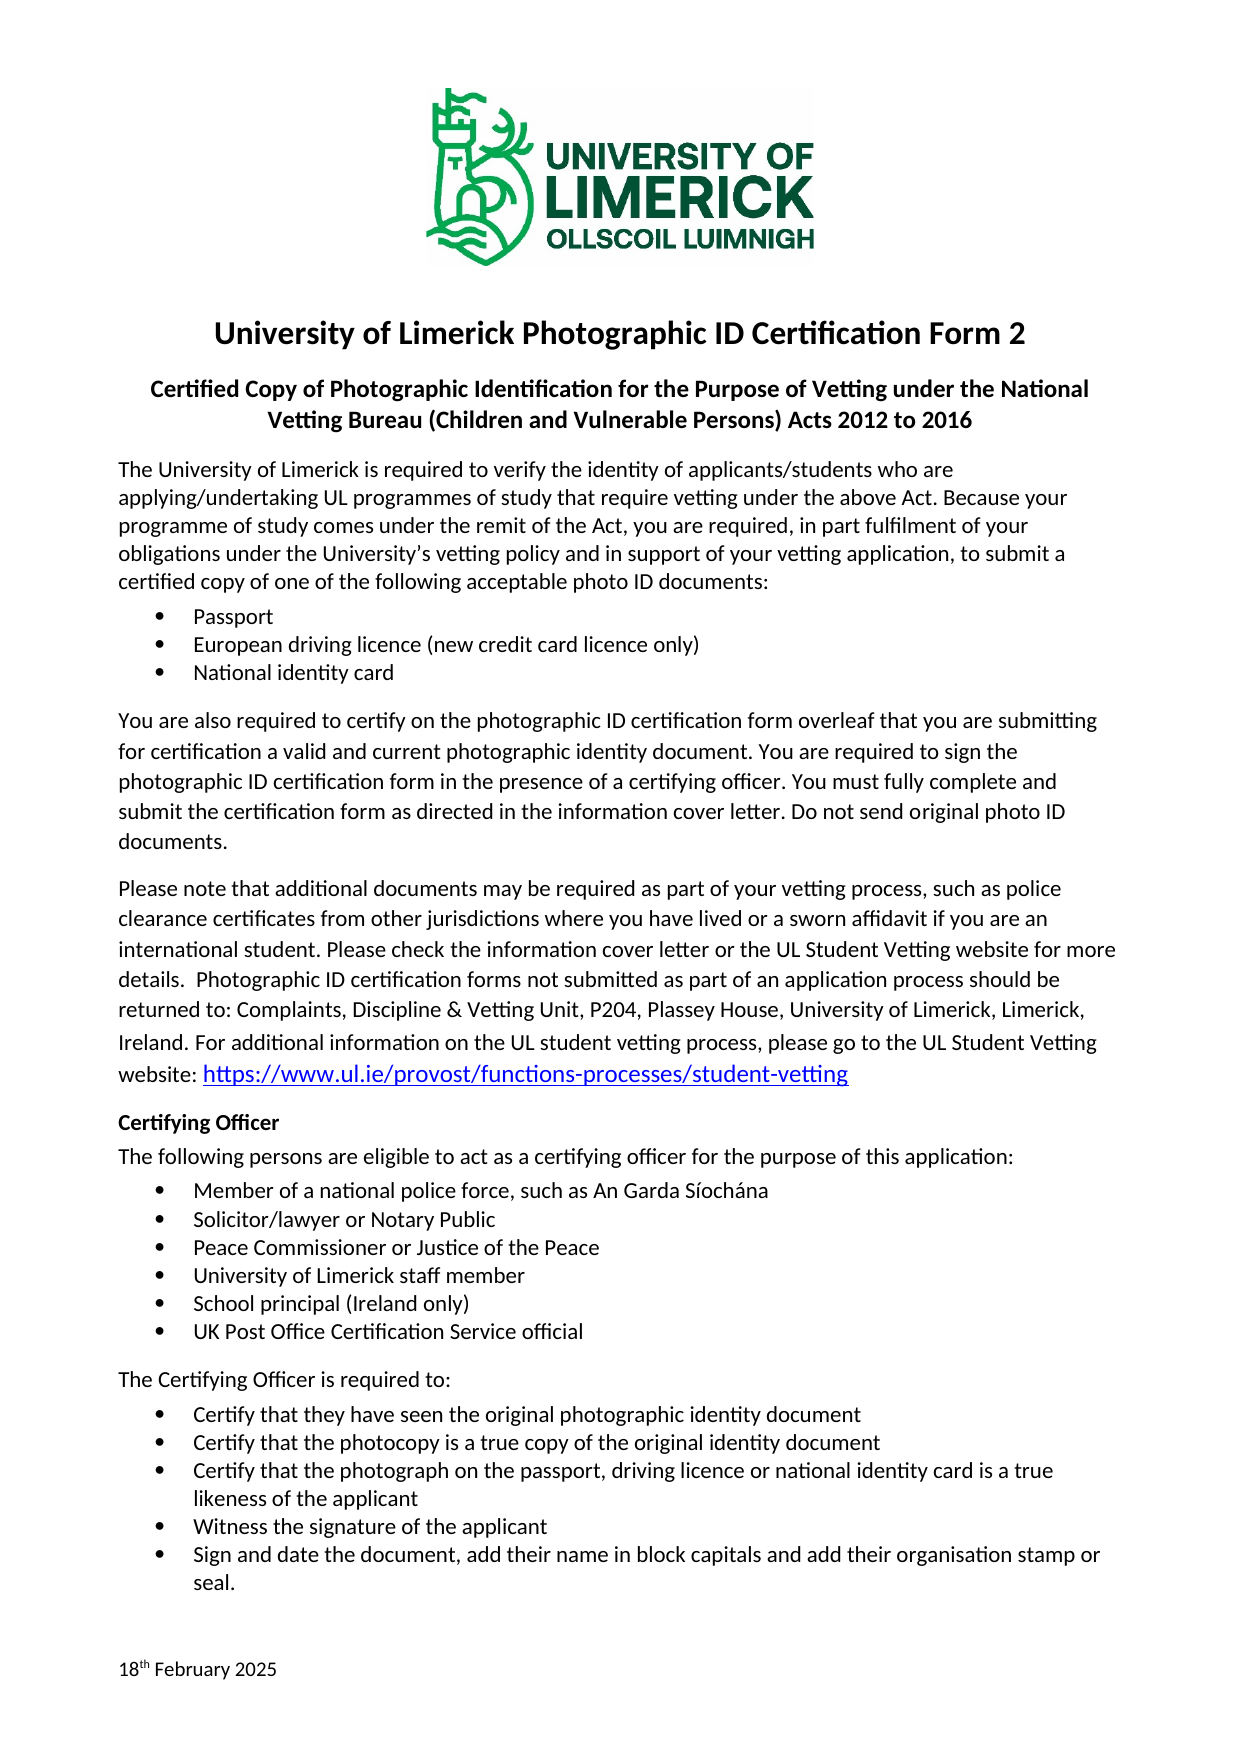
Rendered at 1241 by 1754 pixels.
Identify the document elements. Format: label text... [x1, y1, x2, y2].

text You are also required to certify on the photographic ID certification form overleaf that you are submitting for certification a valid and current photographic identity document. You are required to sign the photographic ID certification form in the presence of a certifying officer. You must fully complete and submit the certification form as directed in the information cover letter. Do not send original photo ID documents. [118, 707, 1122, 856]
text Sign and date the document, add their name in block capitals and add their organisation stamp or seal. [156, 1540, 1122, 1596]
text Certify that the photograph on the passport, driving licence or national identity card is a true likeness of the applicant [156, 1456, 1122, 1512]
text The University of Limerick is required to verify the identity of applicants/students who are applying/undertaking UL programmes of study that require vetting under the above Act. Because your programme of study comes under the remit of the Act, you are required, in part fulfilment of your obligations under the University’s vetting policy and in support of your vetting application, to submit a certified copy of one of the following acceptable photo ID documents: [118, 455, 1122, 596]
text Certify that the photocopy is a true copy of the original identity document [156, 1428, 1122, 1456]
text European driving licence (new credit card licence only) [156, 630, 1122, 658]
text National identity card [156, 658, 1122, 686]
text Witness the signature of the applicant [156, 1512, 1122, 1540]
text School principal (Ireland only) [156, 1289, 1122, 1317]
text Certify that they have seen the original photographic identity document [156, 1400, 1122, 1428]
text University of Limerick staff member [156, 1261, 1122, 1289]
text Solicitor/lawyer or Notary Public [156, 1205, 1122, 1233]
text The following persons are eligible to act as a certifying officer for the purpose of this application: [118, 1142, 1122, 1170]
text Peace Commissioner or Justice of the Peace [156, 1233, 1122, 1261]
text Please note that additional documents may be required as part of your vetting process, such as police clearance certificates from other jurisdictions where you have lived or a sworn affidavit if you are an international student. Please check the information cover letter or the UL Student Vetting website for more details. Photographic ID certification forms not submitted as part of an application process should be returned to: Complaints, Discipline & Vetting Unit, P204, Plassey House, University of Limerick, Limerick, Ireland. For additional information on the UL student vetting process, please go to the UL Student Vetting website: https://www.ul.ie/provost/functions-processes/student-vetting [118, 874, 1122, 1089]
picture [426, 88, 814, 266]
text University of Limerick Photographic ID Certification Form 2 [118, 312, 1122, 353]
text The Certifying Officer is required to: [118, 1366, 1122, 1394]
subtitle Certifying Officer [118, 1108, 1122, 1136]
text Certified Copy of Photographic Identification for the Purpose of Vetting under the National Vetting Bureau (Children and Vulnerable Persons) Acts 2012 to 2016 [118, 373, 1122, 434]
text UK Post Office Certification Service official [156, 1317, 1122, 1345]
text Member of a national police force, such as An Garda Síochána [156, 1177, 1122, 1205]
text Passport [156, 602, 1122, 630]
